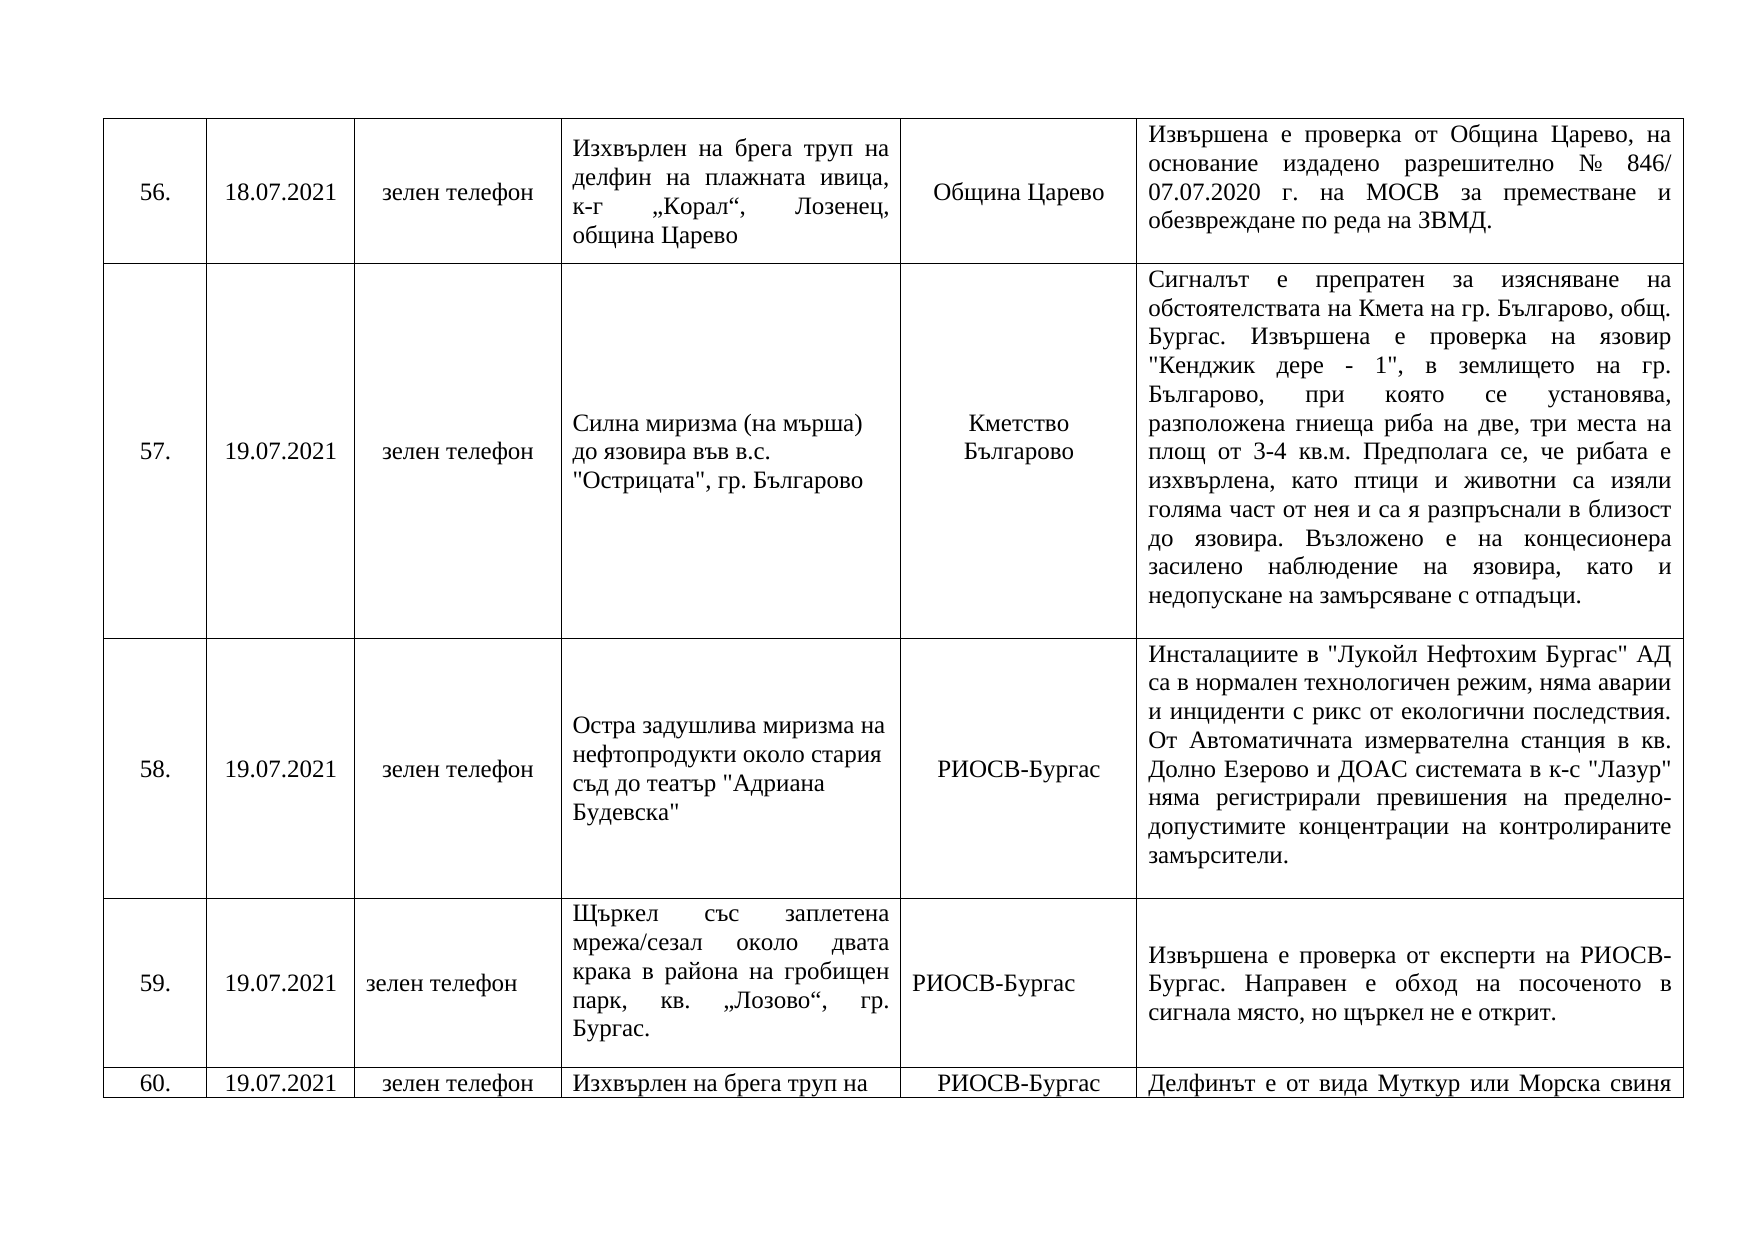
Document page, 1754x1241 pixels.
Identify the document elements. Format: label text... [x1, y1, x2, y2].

table_cell 58. [104, 639, 206, 897]
table_cell 19.07.2021 [207, 639, 354, 897]
table_cell Остра задушлива миризма на нефтопродукти около стария съд до театър "Адриана Будевска" [562, 639, 900, 897]
table_cell зелен телефон [355, 119, 561, 263]
table_cell Инсталациите в "Лукойл Нефтохим Бургас" АД са в нормален технологичен режим, няма аварии и инциденти с рикс от екологични последствия. От Автоматичната измервателна станция в кв. Долно Езерово и ДОАС системата в к-с "Лазур" няма регистрирали превишения на пределно-допустимите концентрации на контролираните замърсители. [1137, 639, 1683, 897]
table_cell РИОСВ-Бургас [901, 639, 1136, 897]
table_cell зелен телефон [355, 639, 561, 897]
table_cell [1137, 1068, 1683, 1097]
table_cell 19.07.2021 [207, 899, 354, 1067]
table_cell РИОСВ-Бургас [901, 899, 1136, 1067]
table_cell зелен телефон [355, 1068, 561, 1097]
table_cell Община Царево [901, 119, 1136, 263]
table_cell зелен телефон [355, 264, 561, 638]
table_cell 18.07.2021 [207, 119, 354, 263]
table_cell 19.07.2021 [207, 1068, 354, 1097]
table_cell Силна миризма (на мърша) до язовира във в.с. "Острицата", гр. Българово [562, 264, 900, 638]
table_cell 57. [104, 264, 206, 638]
table_cell 56. [104, 119, 206, 263]
table_cell Кметство Българово [901, 264, 1136, 638]
table_cell 19.07.2021 [207, 264, 354, 638]
table_cell Сигналът е препратен за изясняване на обстоятелствата на Кмета на гр. Българово, общ. Бургас. Извършена е проверка на язовир "Кенджик дере - 1", в землището на гр. Българово, при която се установява, разположена гниеща риба на две, три места на площ от 3-4 кв.м. Предполага се, че рибата е изхвърлена, като птици и животни са изяли голяма част от нея и са я разпръснали в близост до язовира. Възложено е на концесионера засилено наблюдение на язовира, като и недопускане на замърсяване с отпадъци. [1137, 264, 1683, 638]
table_cell Щъркел със заплетена мрежа/сезал около двата крака в района на гробищен парк, кв. „Лозово“, гр. Бургас. [562, 899, 900, 1067]
table_cell 59. [104, 899, 206, 1067]
table_cell Изхвърлен на брега труп на делфин на плажната ивица, к-г „Корал“, Лозенец, община Царево [562, 119, 900, 263]
table_cell зелен телефон [355, 899, 561, 1067]
table_cell 60. [104, 1068, 206, 1097]
table_cell Извършена е проверка от Община Царево, на основание издадено разрешително № 846/ 07.07.2020 г. на МОСВ за преместване и обезвреждане по реда на ЗВМД. [1137, 119, 1683, 263]
table_cell РИОСВ-Бургас [901, 1068, 1136, 1097]
table_cell Извършена е проверка от експерти на РИОСВ-Бургас. Направен е обход на посоченото в сигнала място, но щъркел не е открит. [1137, 899, 1683, 1067]
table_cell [562, 1068, 900, 1097]
